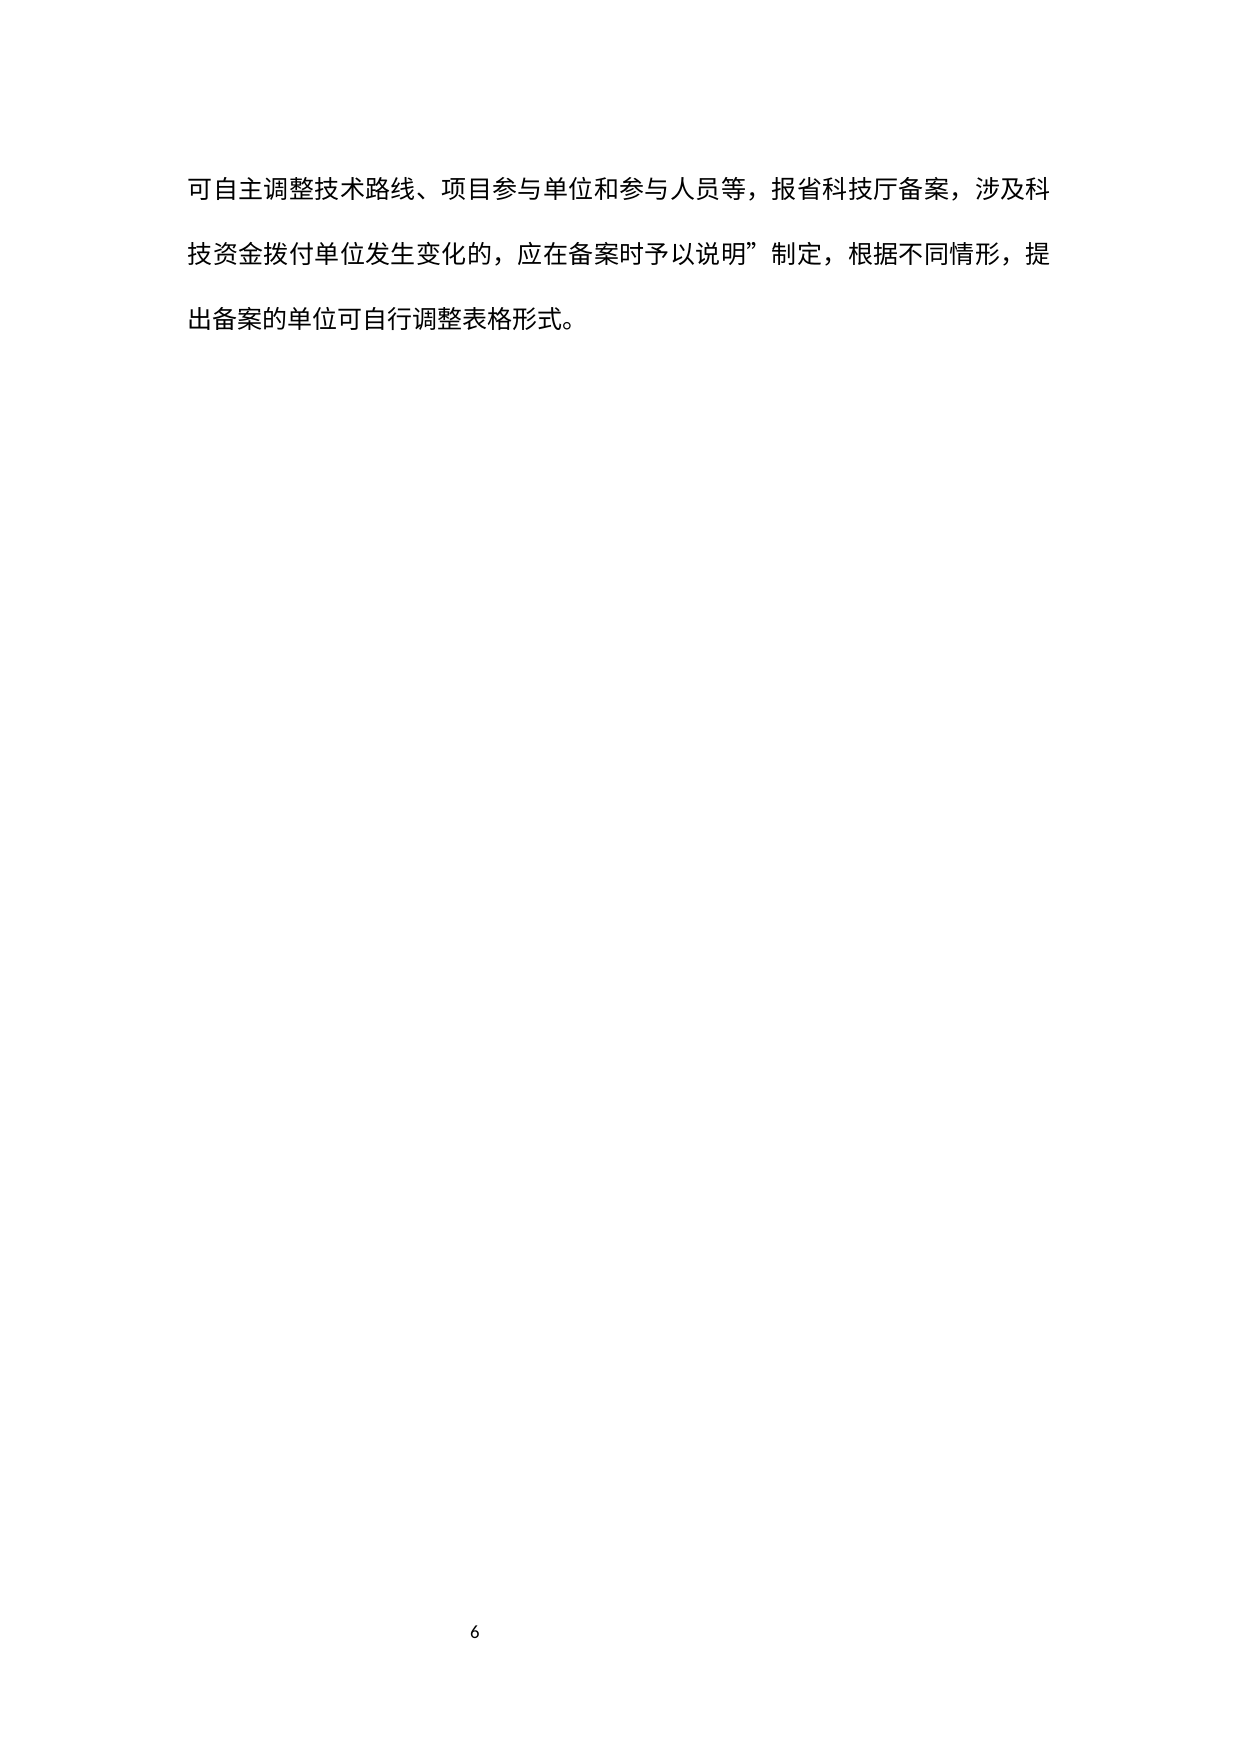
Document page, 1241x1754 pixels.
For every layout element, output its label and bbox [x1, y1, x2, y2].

text [187, 155, 1053, 350]
